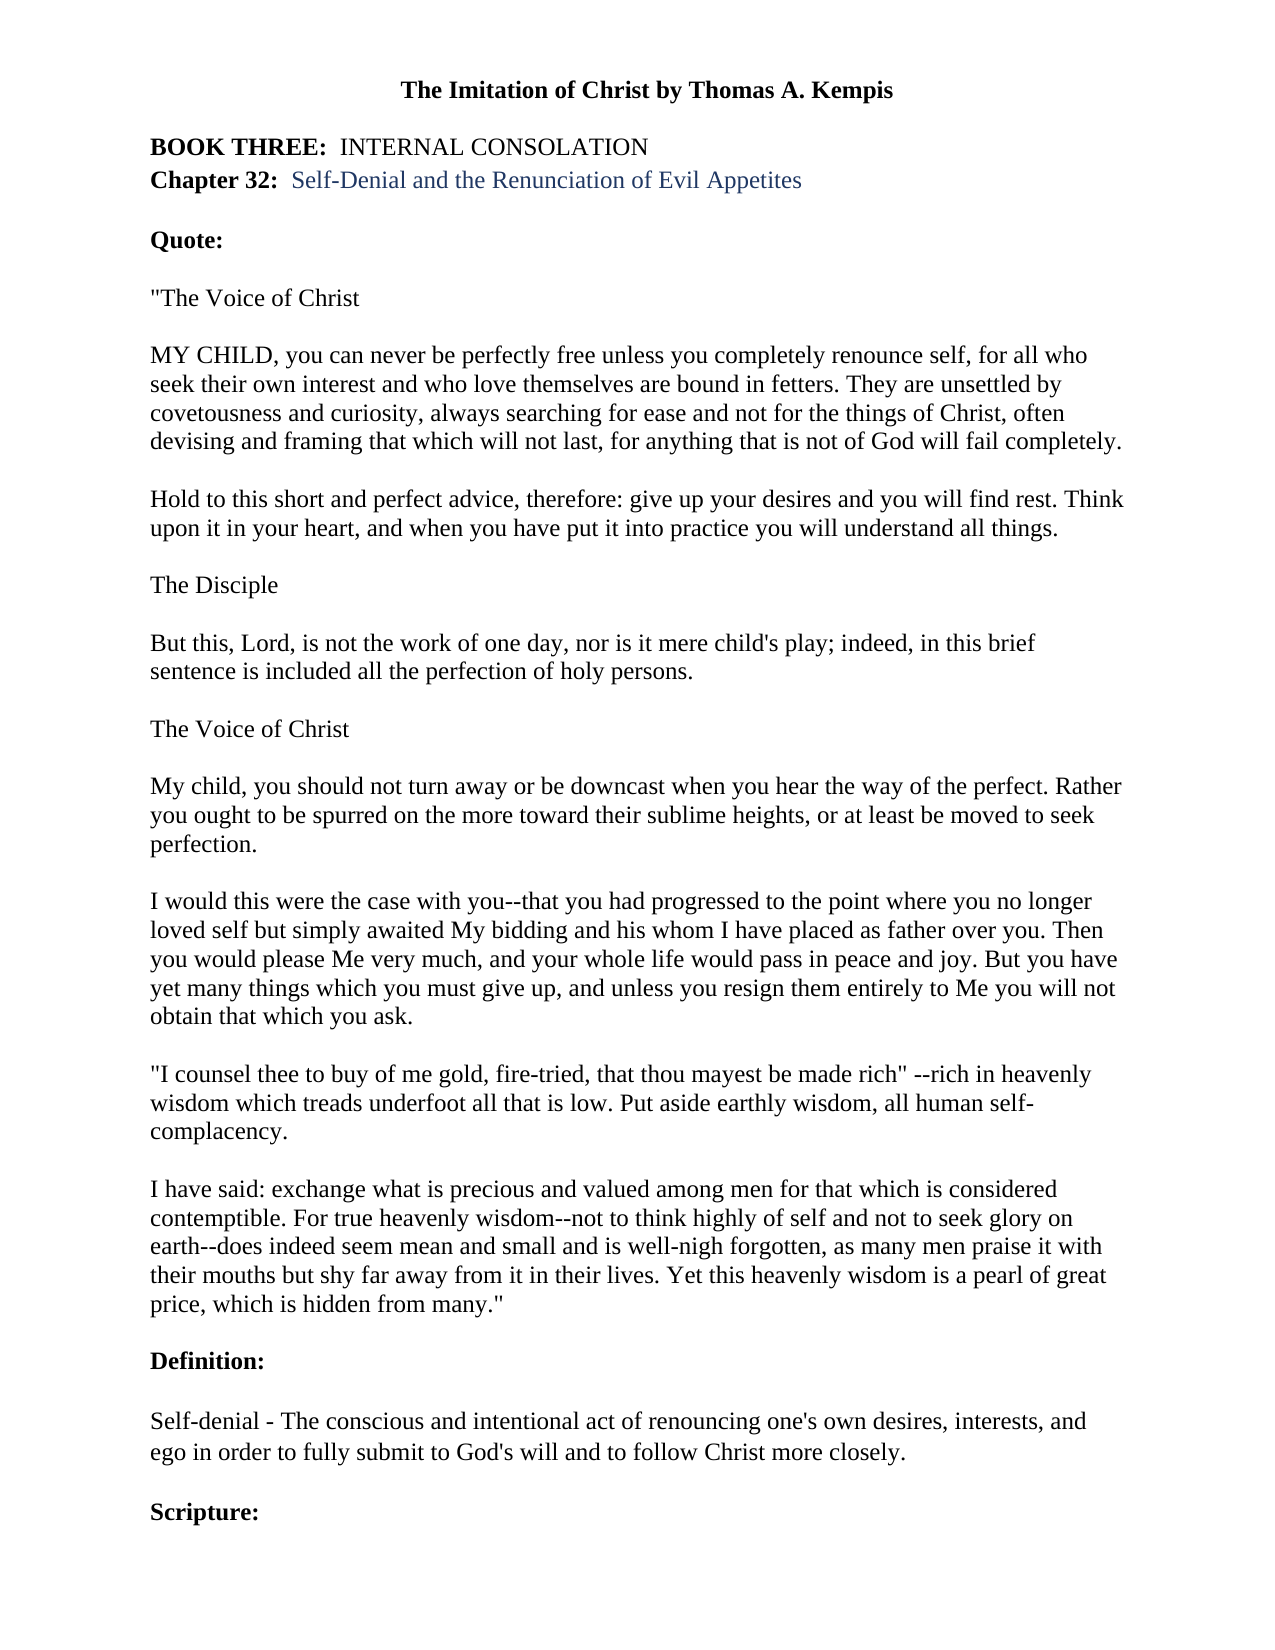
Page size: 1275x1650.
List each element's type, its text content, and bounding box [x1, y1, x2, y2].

text "The Voice of Christ [150, 283, 1125, 311]
text The Disciple [150, 570, 1125, 599]
text Hold to this short and perfect advice, therefore: give up your desires and you will find rest. Think upon it in your heart, and when you have put it into practice you will understand all things. [150, 484, 1125, 541]
text I would this were the case with you--that you had progressed to the point where you no longer loved self but simply awaited My bidding and his whom I have placed as father over you. Then you would please Me very much, and your whole life would pass in peace and joy. But you have yet many things which you must give up, and unless you resign them entirely to Me you will not obtain that which you ask. [150, 886, 1125, 1030]
text The Voice of Christ [150, 714, 1125, 743]
text Self-denial - The conscious and intentional act of renouncing one's own desires, interests, and ego in order to fully submit to God's will and to follow Christ more closely. [150, 1406, 1125, 1466]
text Scripture: [150, 1497, 1125, 1526]
subtitle Chapter 32: Self-Denial and the Renunciation of Evil Appetites [150, 165, 1125, 194]
text MY CHILD, you can never be perfectly free unless you completely renounce self, for all who seek their own interest and who love themselves are bound in fetters. They are unsettled by covetousness and curiosity, always searching for ease and not for the things of Christ, often devising and framing that which will not last, for anything that is not of God will fail completely. [150, 340, 1125, 455]
text Definition: [150, 1346, 1125, 1375]
text BOOK THREE: INTERNAL CONSOLATION [150, 132, 1125, 161]
text My child, you should not turn away or be downcast when you hear the way of the perfect. Rather you ought to be spurred on the more toward their sublime heights, or at least be moved to seek perfection. [150, 771, 1125, 858]
text The Imitation of Christ by Thomas A. Kempis [150, 75, 1125, 104]
text "I counsel thee to buy of me gold, fire-tried, that thou mayest be made rich" --rich in heavenly wisdom which treads underfoot all that is low. Put aside earthly wisdom, all human self-complacency. [150, 1059, 1125, 1145]
text I have said: exchange what is precious and valued among men for that which is considered contemptible. For true heavenly wisdom--not to think highly of self and not to seek glory on earth--does indeed seem mean and small and is well-nigh forgotten, as many men praise it with their mouths but shy far away from it in their lives. Yet this heavenly wisdom is a pearl of great price, which is hidden from many." [150, 1174, 1125, 1346]
text Quote: [150, 225, 1125, 254]
text But this, Lord, is not the work of one day, nor is it mere child's play; indeed, in this brief sentence is included all the perfection of holy persons. [150, 628, 1125, 685]
